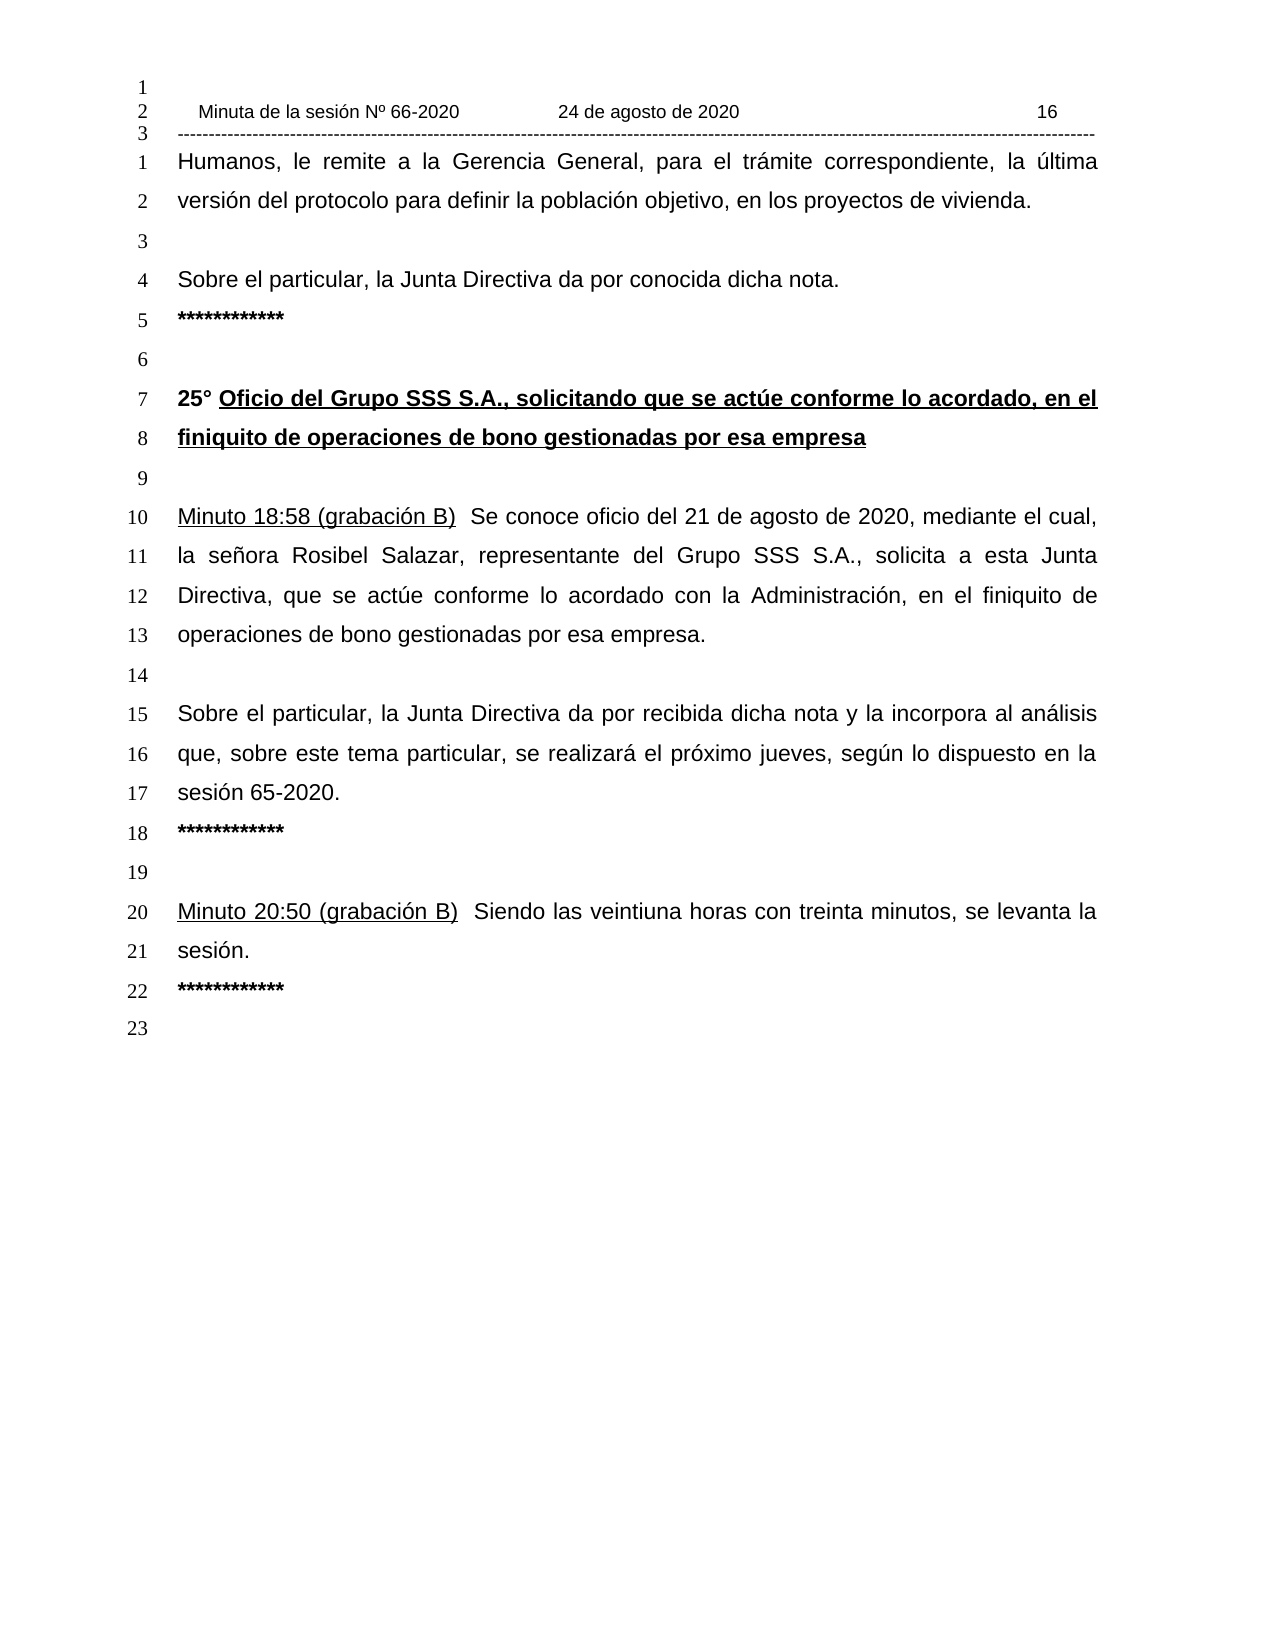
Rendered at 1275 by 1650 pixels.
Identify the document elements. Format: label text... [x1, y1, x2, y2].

text Sobre el particular, la Junta Directiva da por conocida dicha nota. [177, 266, 1098, 292]
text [177, 148, 1098, 213]
text ************ [177, 306, 1098, 332]
text ************ [177, 977, 1098, 1003]
text 25° Oficio del Grupo SSS S.A., solicitando que se actúe conforme lo acordado, en el finiquito de operaciones de bono gestionadas por esa empresa [177, 384, 1098, 450]
text Minuto 18:58 (grabación B) Se conoce oficio del 21 de agosto de 2020, mediante el cual, la señora Rosibel Salazar, representante del Grupo SSS S.A., solicita a esta Junta Directiva, que se actúe conforme lo acordado con la Administración, en el finiquito de operaciones de bono gestionadas por esa empresa. [177, 503, 1098, 648]
text Minuto 20:50 (grabación B) Siendo las veintiuna horas con treinta minutos, se levanta la sesión. [177, 898, 1098, 964]
text Sobre el particular, la Junta Directiva da por recibida dicha nota y la incorpora al análisis que, sobre este tema particular, se realizará el próximo jueves, según lo dispuesto en la sesión 65-2020. [177, 700, 1098, 806]
text ************ [177, 819, 1098, 845]
